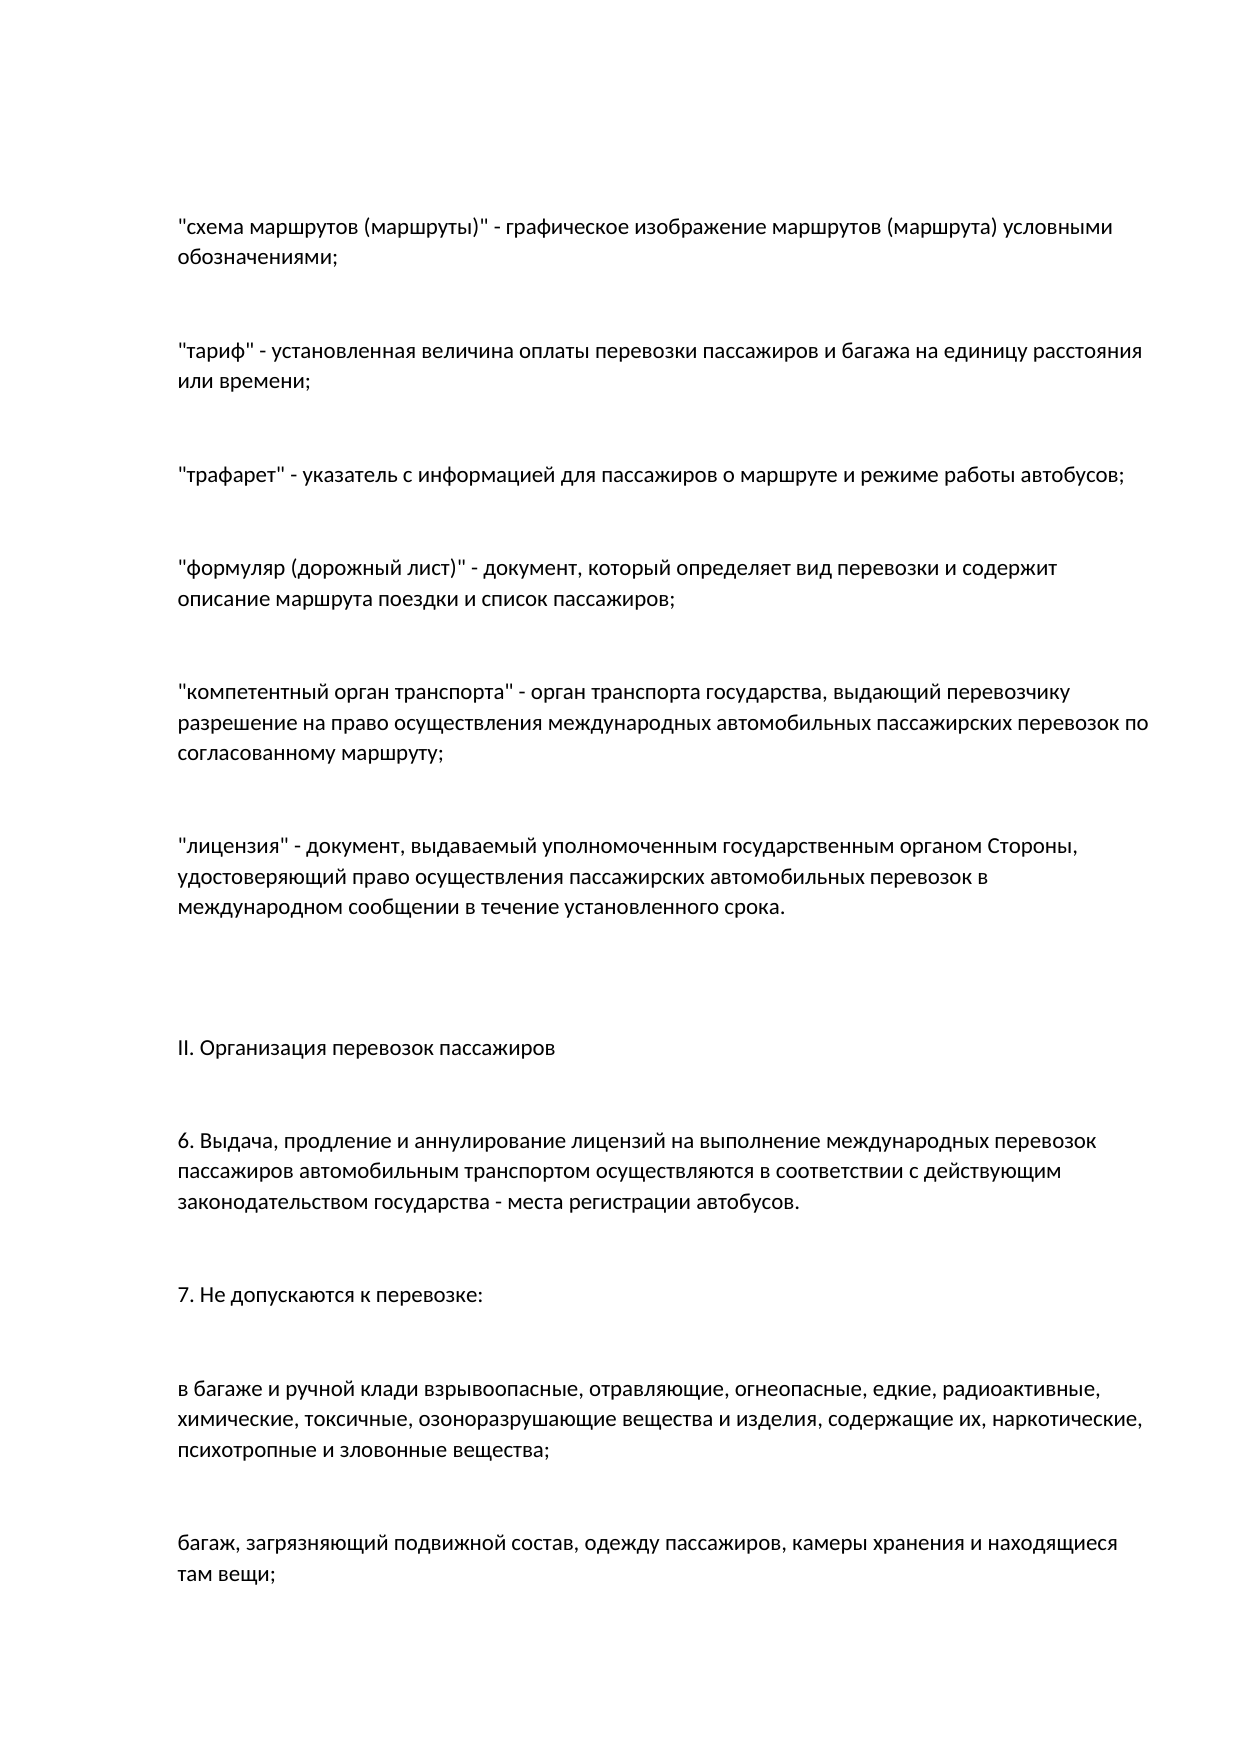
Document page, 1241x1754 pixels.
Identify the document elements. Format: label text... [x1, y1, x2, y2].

text багаж, загрязняющий подвижной состав, одежду пассажиров, камеры хранения и находящиеся там вещи; [177, 1528, 1152, 1587]
text 7. Не допускаются к перевозке: [177, 1281, 1152, 1309]
text 6. Выдача, продление и аннулирование лицензий на выполнение международных перевозок пассажиров автомобильным транспортом осуществляются в соответствии с действующим законодательством государства - места регистрации автобусов. [177, 1126, 1152, 1215]
text "формуляр (дорожный лист)" - документ, который определяет вид перевозки и содержит описание маршрута поездки и список пассажиров; [177, 553, 1152, 612]
text "трафарет" - указатель с информацией для пассажиров о маршруте и режиме работы автобусов; [177, 460, 1152, 488]
text "лицензия" - документ, выдаваемый уполномоченным государственным органом Стороны, удостоверяющий право осуществления пассажирских автомобильных перевозок в международном сообщении в течение установленного срока. [177, 832, 1152, 920]
text "компетентный орган транспорта" - орган транспорта государства, выдающий перевозчику разрешение на право осуществления международных автомобильных пассажирских перевозок по согласованному маршруту; [177, 677, 1152, 766]
text в багаже и ручной клади взрывоопасные, отравляющие, огнеопасные, едкие, радиоактивные, химические, токсичные, озоноразрушающие вещества и изделия, содержащие их, наркотические, психотропные и зловонные вещества; [177, 1374, 1152, 1463]
text II. Организация перевозок пассажиров [177, 1033, 1152, 1061]
text "схема маршрутов (маршруты)" - графическое изображение маршрутов (маршрута) условными обозначениями; [177, 212, 1152, 270]
text "тариф" - установленная величина оплаты перевозки пассажиров и багажа на единицу расстояния или времени; [177, 336, 1152, 394]
